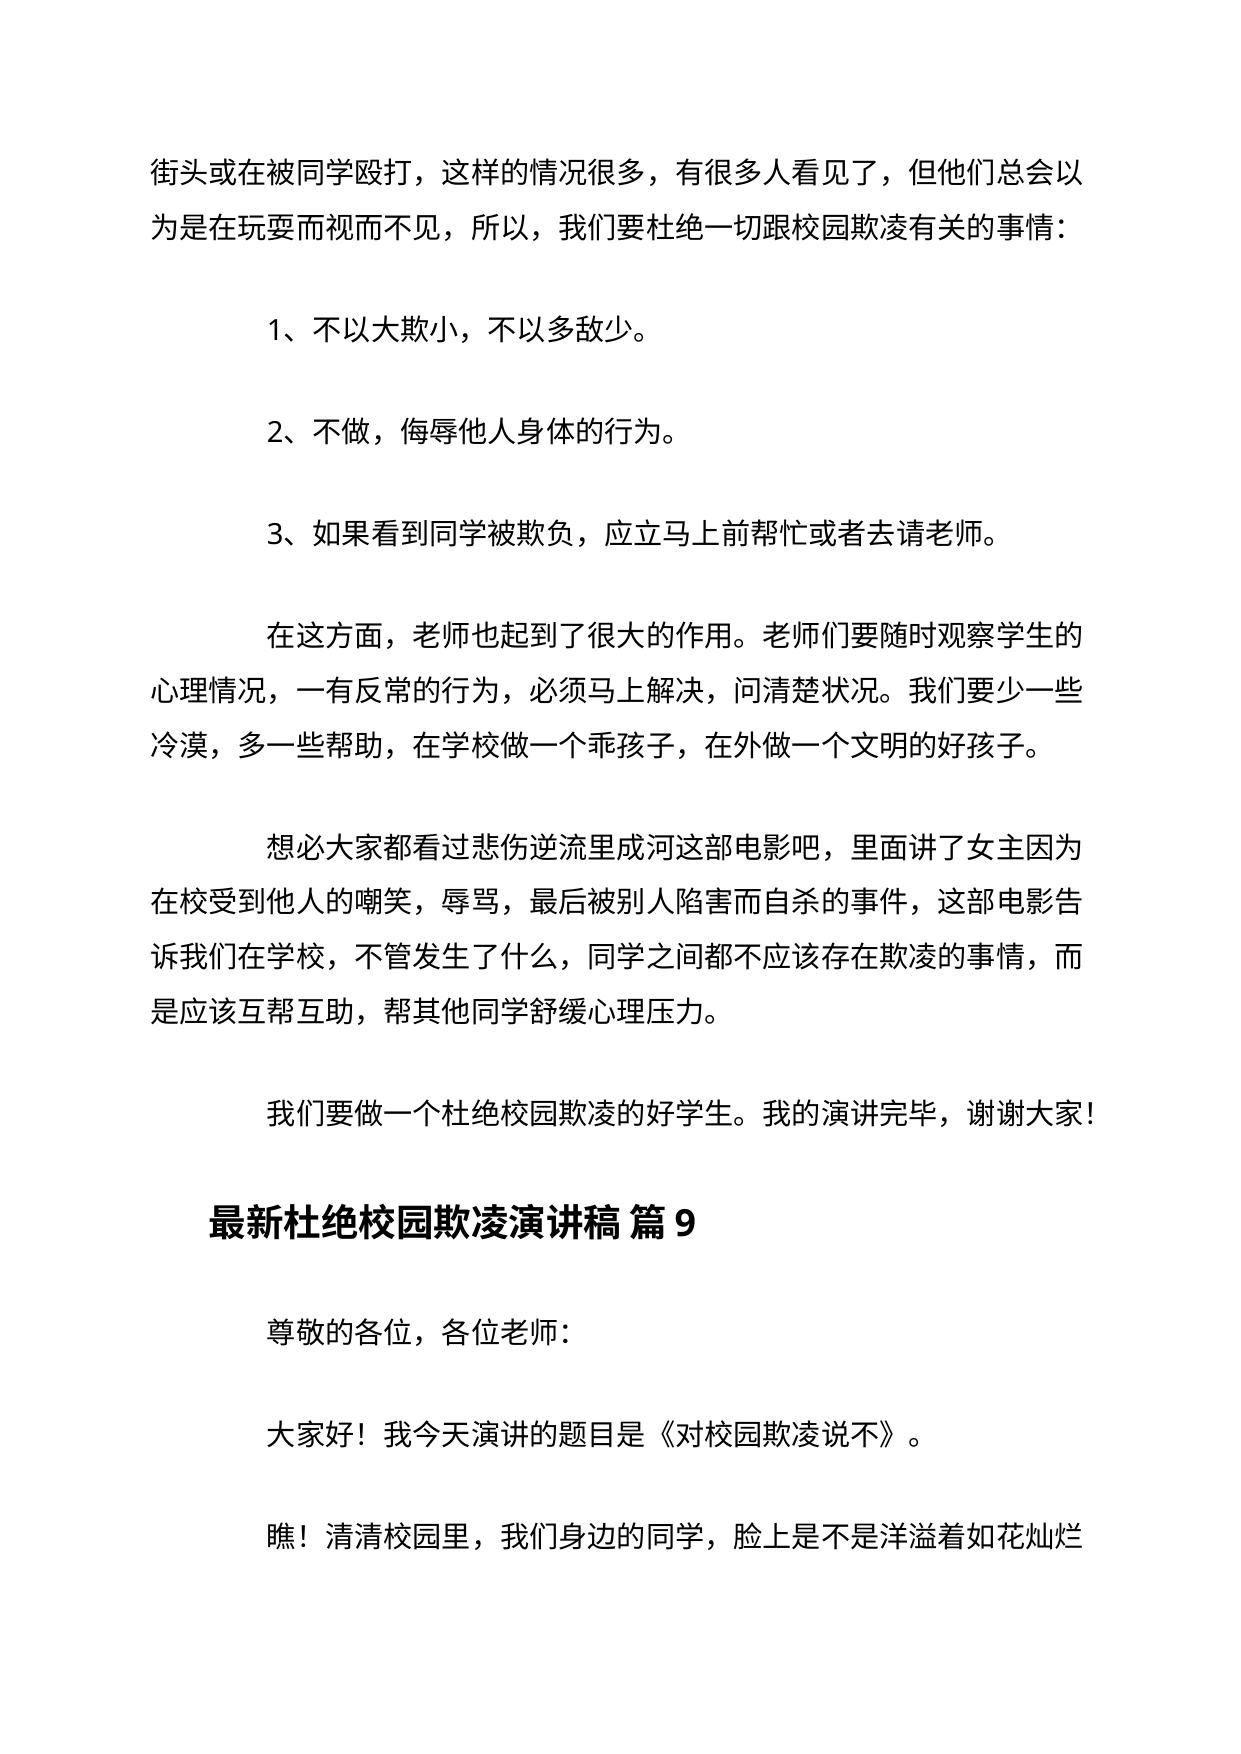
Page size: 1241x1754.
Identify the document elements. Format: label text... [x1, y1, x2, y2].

text 尊敬的各位，各位老师： [150, 1310, 1090, 1352]
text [150, 150, 1090, 247]
text 想必大家都看过悲伤逆流里成河这部电影吧，里面讲了女主因为在校受到他人的嘲笑，辱骂，最后被别人陷害而自杀的事件，这部电影告诉我们在学校，不管发生了什么，同学之间都不应该存在欺凌的事情，而是应该互帮互助，帮其他同学舒缓心理压力。 [150, 824, 1090, 1031]
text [150, 1513, 1090, 1556]
text 3、如果看到同学被欺负，应立马上前帮忙或者去请老师。 [150, 511, 1090, 553]
text 最新杜绝校园欺凌演讲稿 篇9 [150, 1192, 1090, 1247]
text 1、不以大欺小，不以多敌少。 [150, 307, 1090, 349]
text 我们要做一个杜绝校园欺凌的好学生。我的演讲完毕，谢谢大家！ [150, 1091, 1090, 1133]
text 在这方面，老师也起到了很大的作用。老师们要随时观察学生的心理情况，一有反常的行为，必须马上解决，问清楚状况。我们要少一些冷漠，多一些帮助，在学校做一个乖孩子，在外做一个文明的好孩子。 [150, 613, 1090, 765]
text 2、不做，侮辱他人身体的行为。 [150, 409, 1090, 451]
text 大家好！我今天演讲的题目是《对校园欺凌说不》。 [150, 1412, 1090, 1454]
